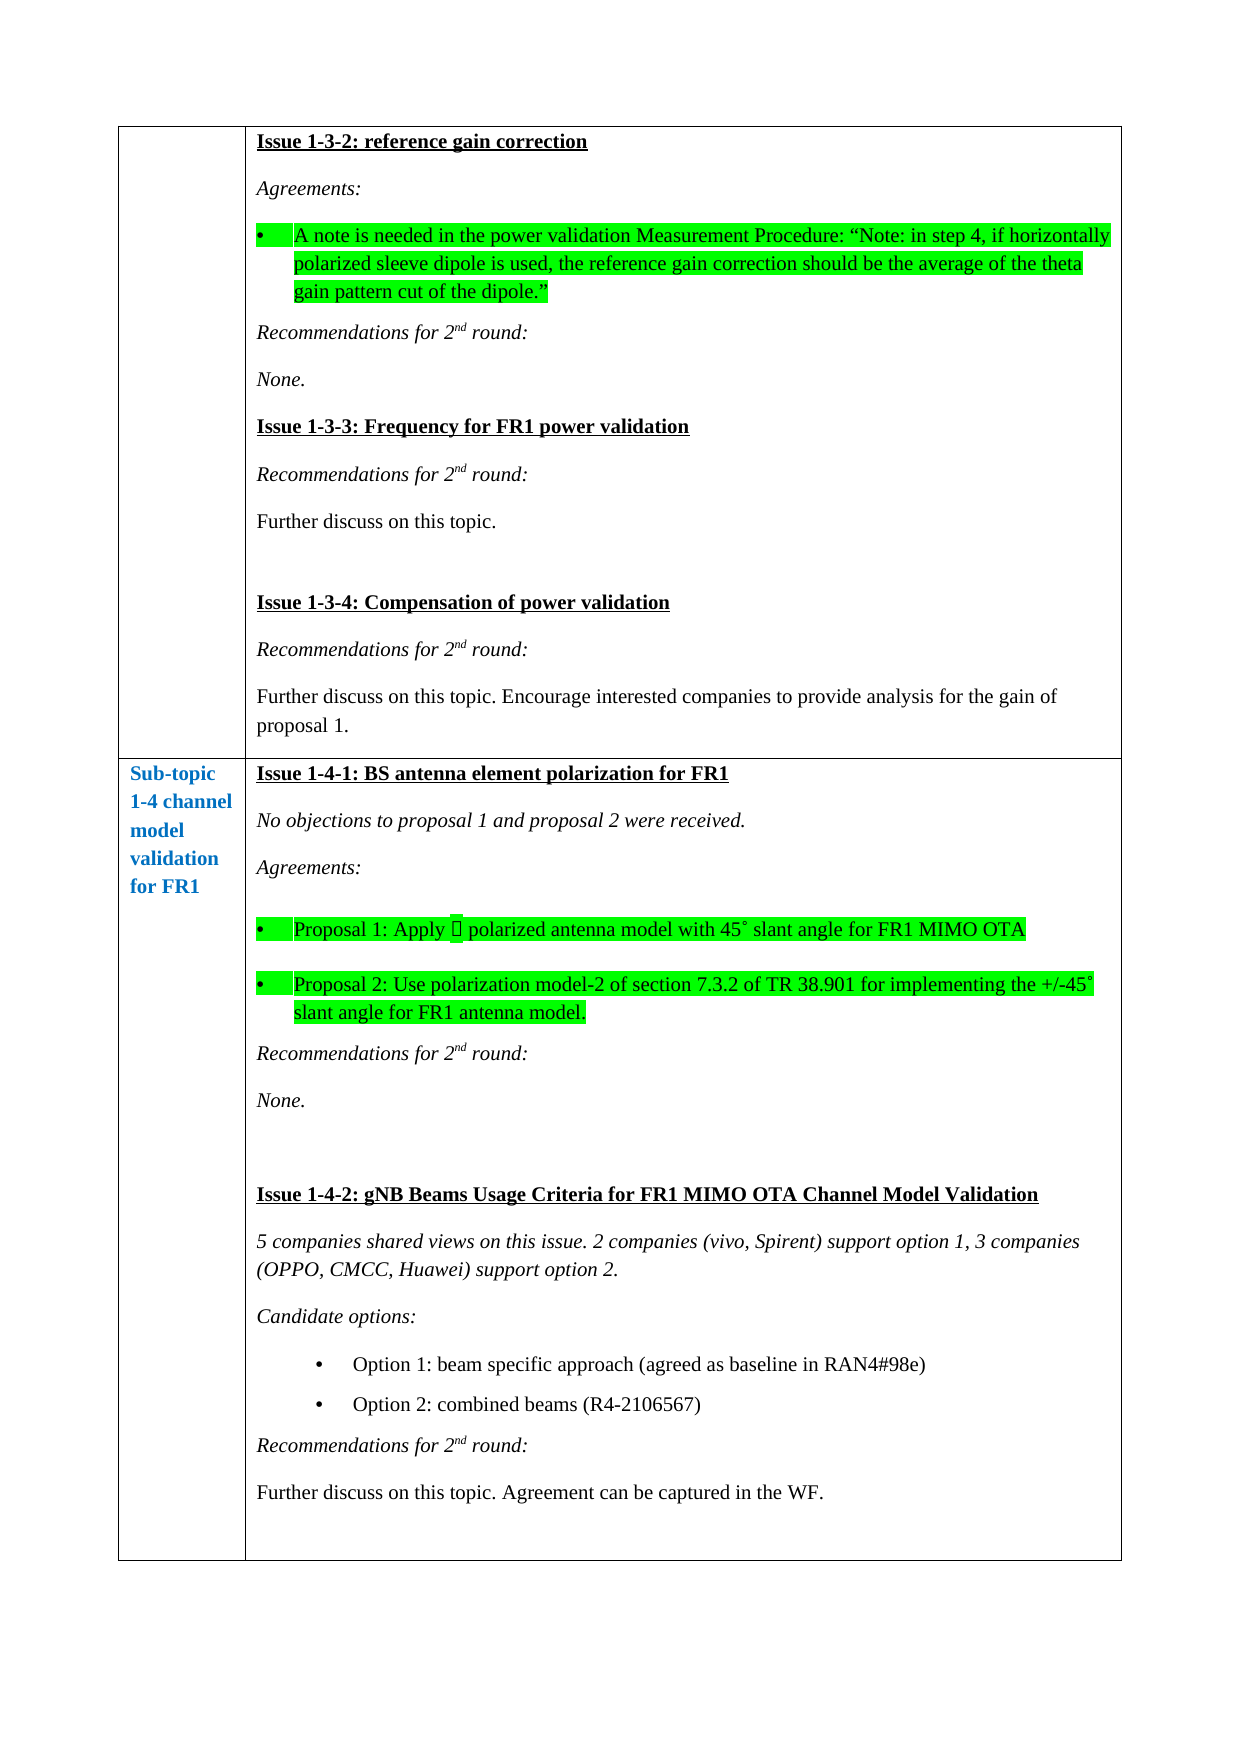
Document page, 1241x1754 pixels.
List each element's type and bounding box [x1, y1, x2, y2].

table_cell [119, 127, 245, 758]
table_cell [246, 759, 1121, 1560]
table_cell [119, 759, 245, 1560]
table_cell [246, 127, 1121, 758]
